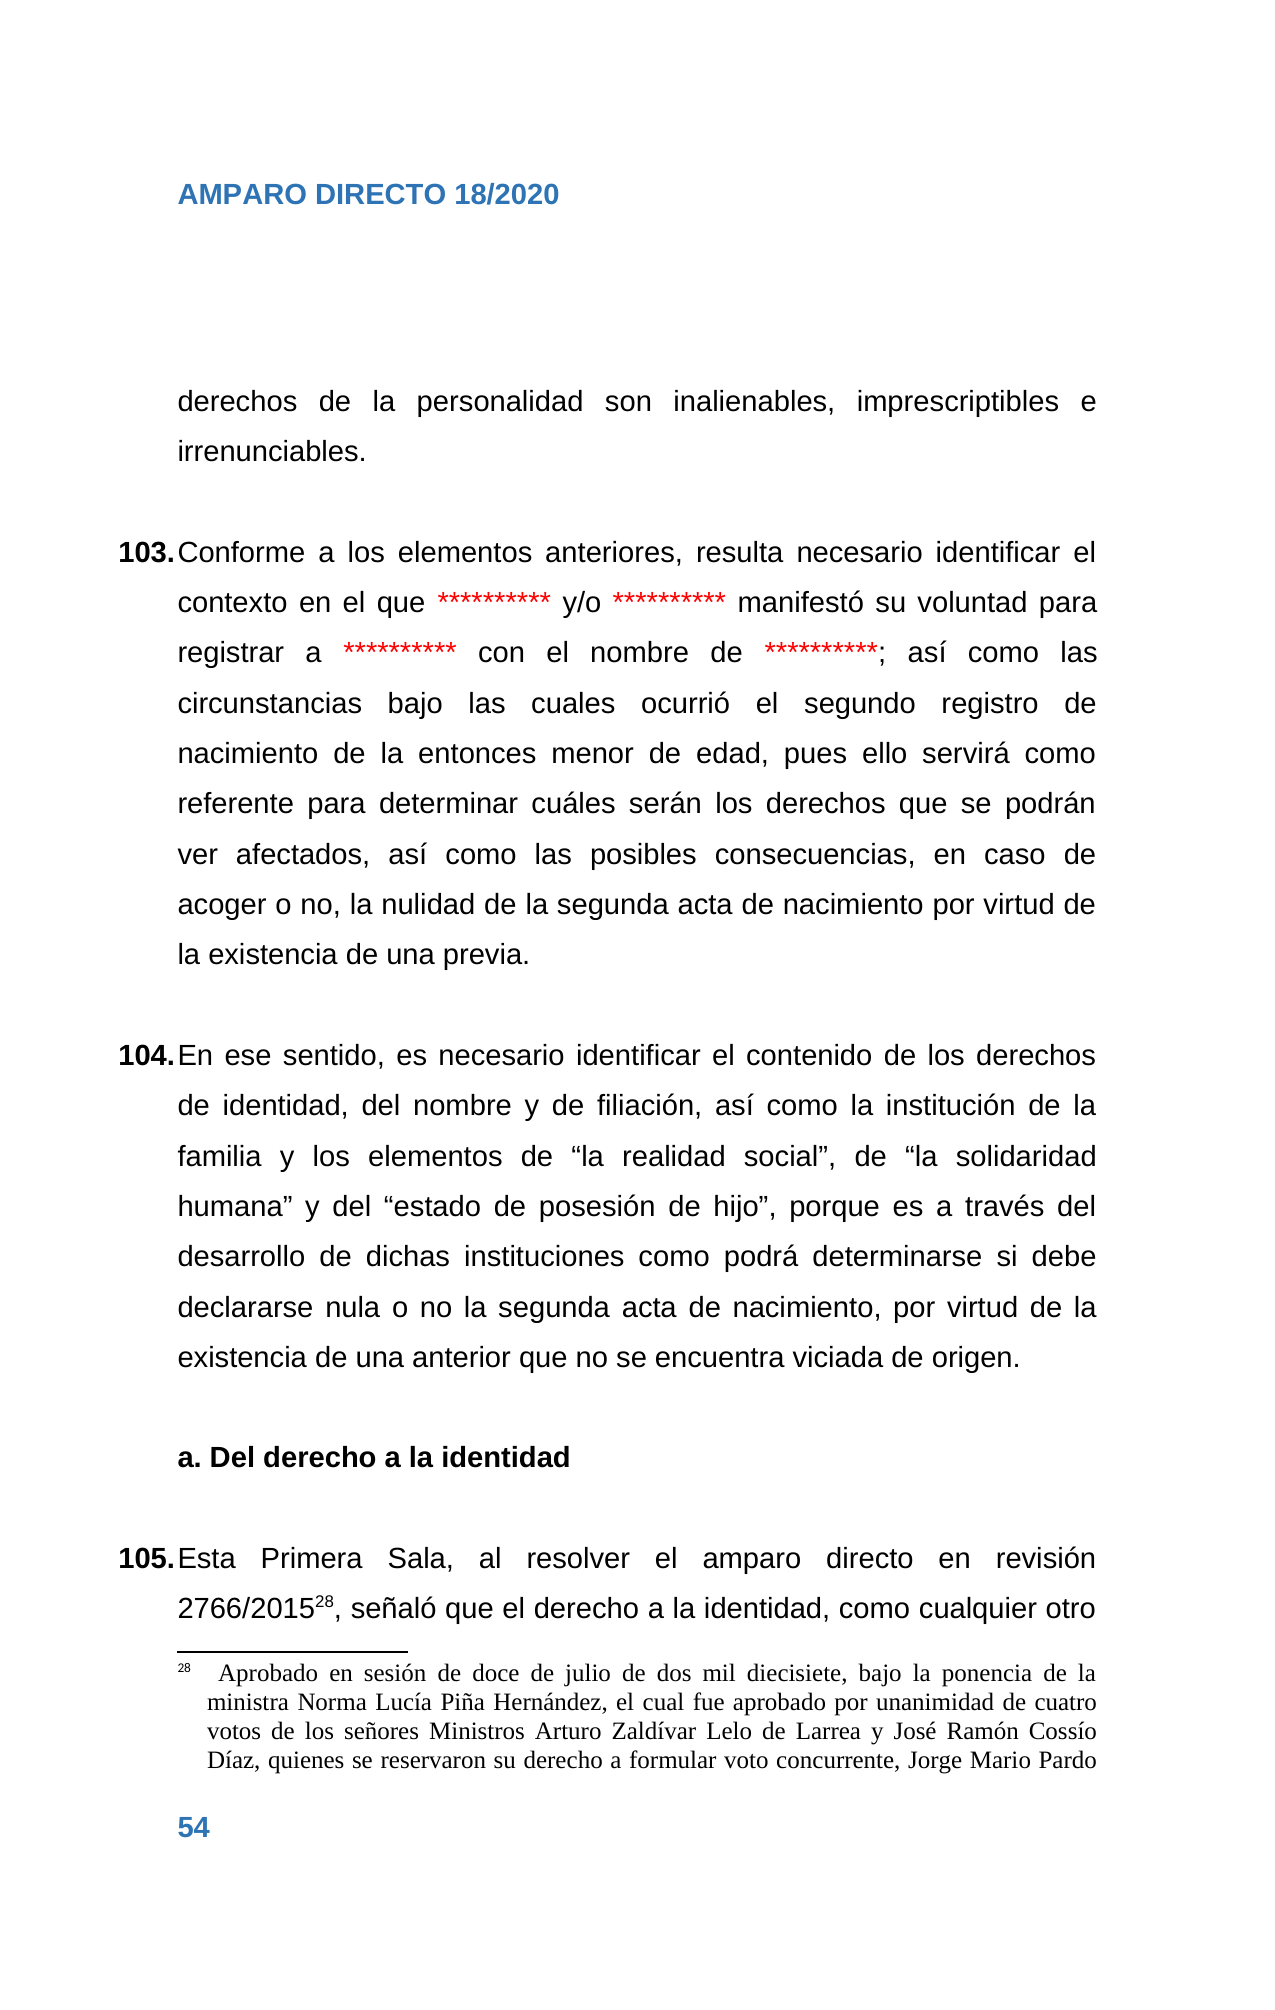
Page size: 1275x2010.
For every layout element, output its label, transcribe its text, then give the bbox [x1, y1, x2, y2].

list En ese sentido, es necesario identificar el contenido de los derechos de identidad, del nombre y de filiación, así como la institución de la familia y los elementos de “la realidad social”, de “la solidaridad humana” y del “estado de posesión de hijo”, porque es a través del desarrollo de dichas instituciones como podrá determinarse si debe declararse nula o no la segunda acta de nacimiento, por virtud de la existencia de una anterior que no se encuentra viciada de origen. [118, 1038, 1098, 1373]
text a. Del derecho a la identidad [177, 1441, 1098, 1474]
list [118, 1541, 1098, 1625]
list Conforme a los elementos anteriores, resulta necesario identificar el contexto en el que ********** y/o ********** manifestó su voluntad para registrar a ********** con el nombre de **********; así como las circunstancias bajo las cuales ocurrió el segundo registro de nacimiento de la entonces menor de edad, pues ello servirá como referente para determinar cuáles serán los derechos que se podrán ver afectados, así como las posibles consecuencias, en caso de acoger o no, la nulidad de la segunda acta de nacimiento por virtud de la existencia de una previa. [118, 535, 1098, 971]
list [118, 384, 1098, 468]
